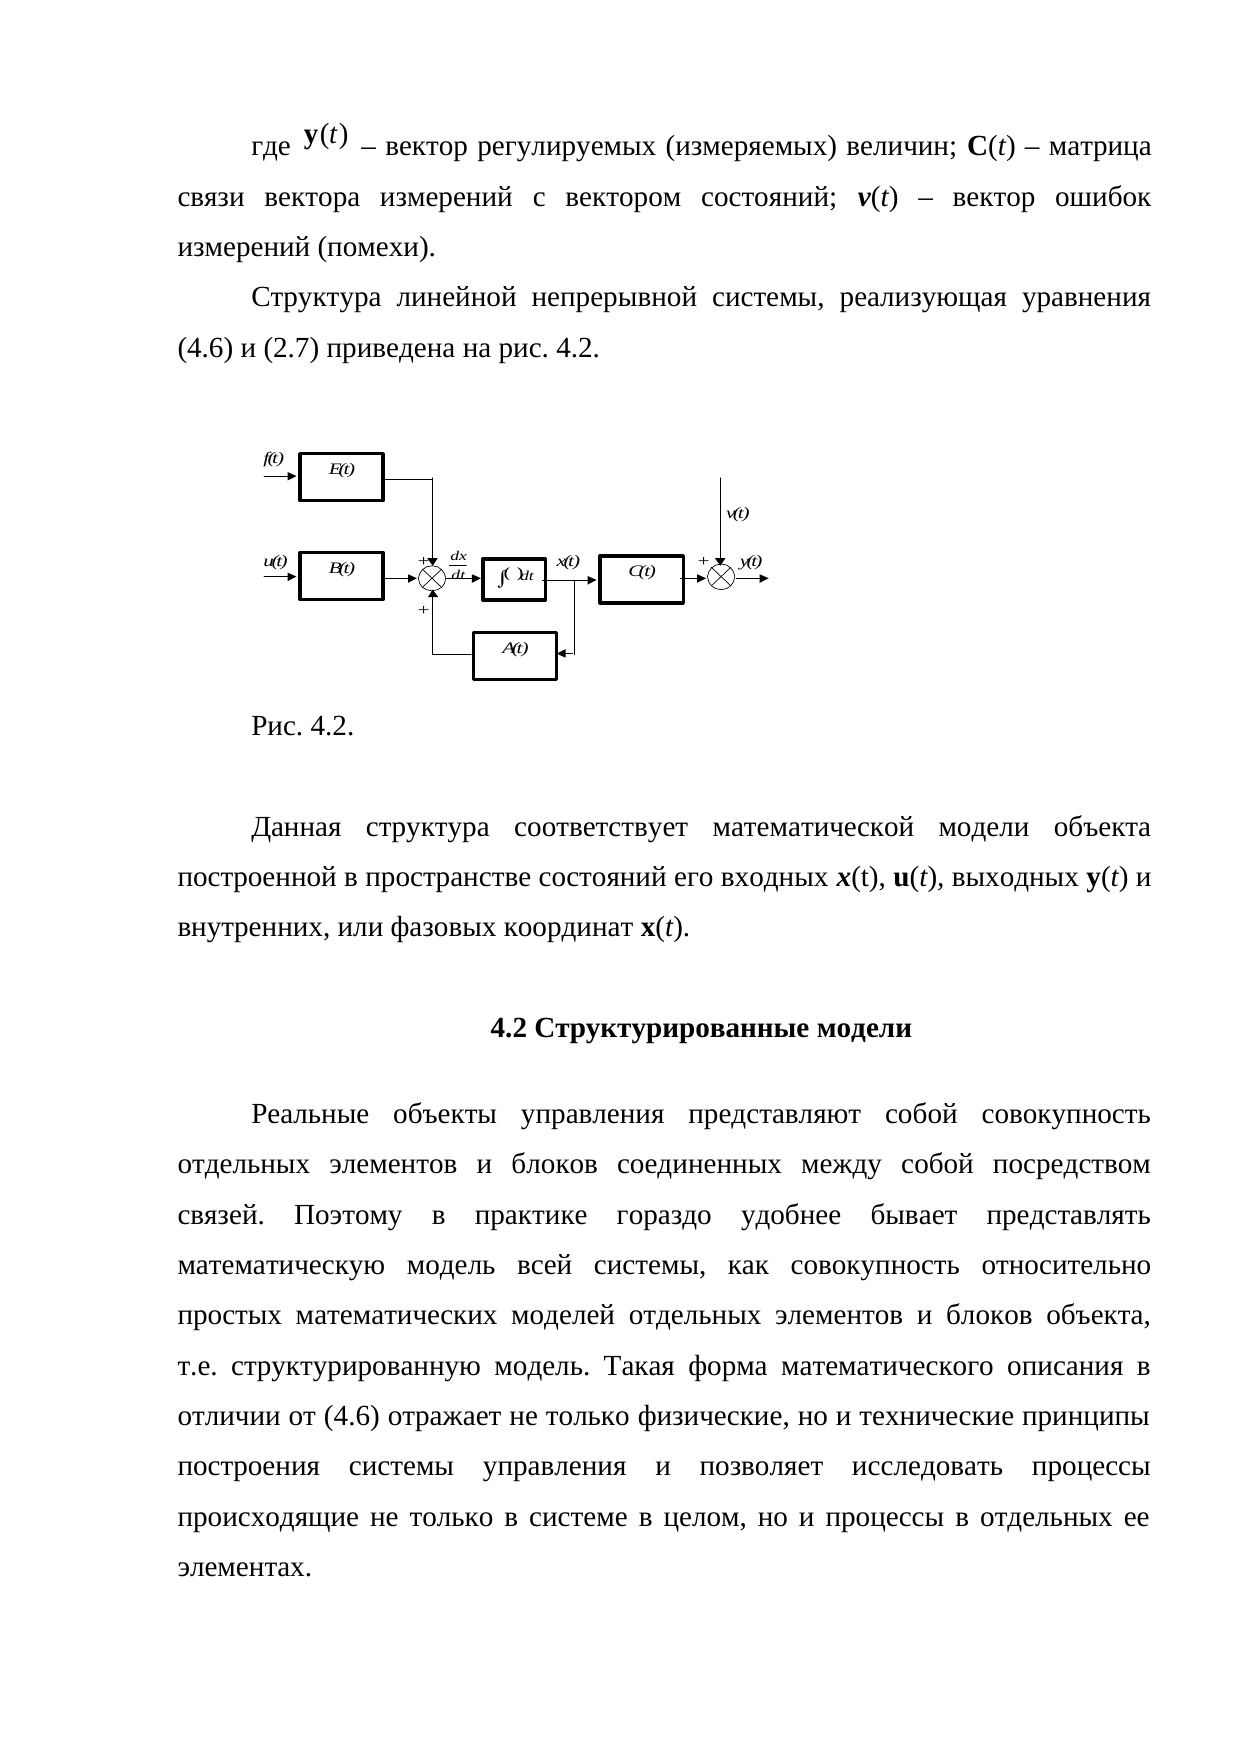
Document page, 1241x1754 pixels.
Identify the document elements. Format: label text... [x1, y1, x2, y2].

text Структура линейной непрерывной системы, реализующая уравнения (4.6) и (2.7) приведена на рис. 4.2. [177, 279, 1152, 363]
text где – вектор регулируемых (измеряемых) величин; C(t) – матрица связи вектора измерений с вектором состояний; v(t) – вектор ошибок измерений (помехи). [177, 118, 1152, 263]
text 4.2 Структурированные модели [177, 1010, 1152, 1043]
text Данная структура соответствует математической модели объекта построенной в пространстве состояний его входных x(t), u(t), выходных y(t) и внутренних, или фазовых координат x(t). [177, 809, 1152, 943]
text Рис. 4.2. [177, 708, 1152, 742]
text Реальные объекты управления представляют собой совокупность отдельных элементов и блоков соединенных между собой посредством связей. Поэтому в практике гораздо удобнее бывает представлять математическую модель всей системы, как совокупность относительно простых математических моделей отдельных элементов и блоков объекта, т.е. структурированную модель. Такая форма математического описания в отличии от (4.6) отражает не только физические, но и технические принципы построения системы управления и позволяет исследовать процессы происходящие не только в системе в целом, но и процессы в отдельных ее элементах. [177, 1096, 1152, 1583]
